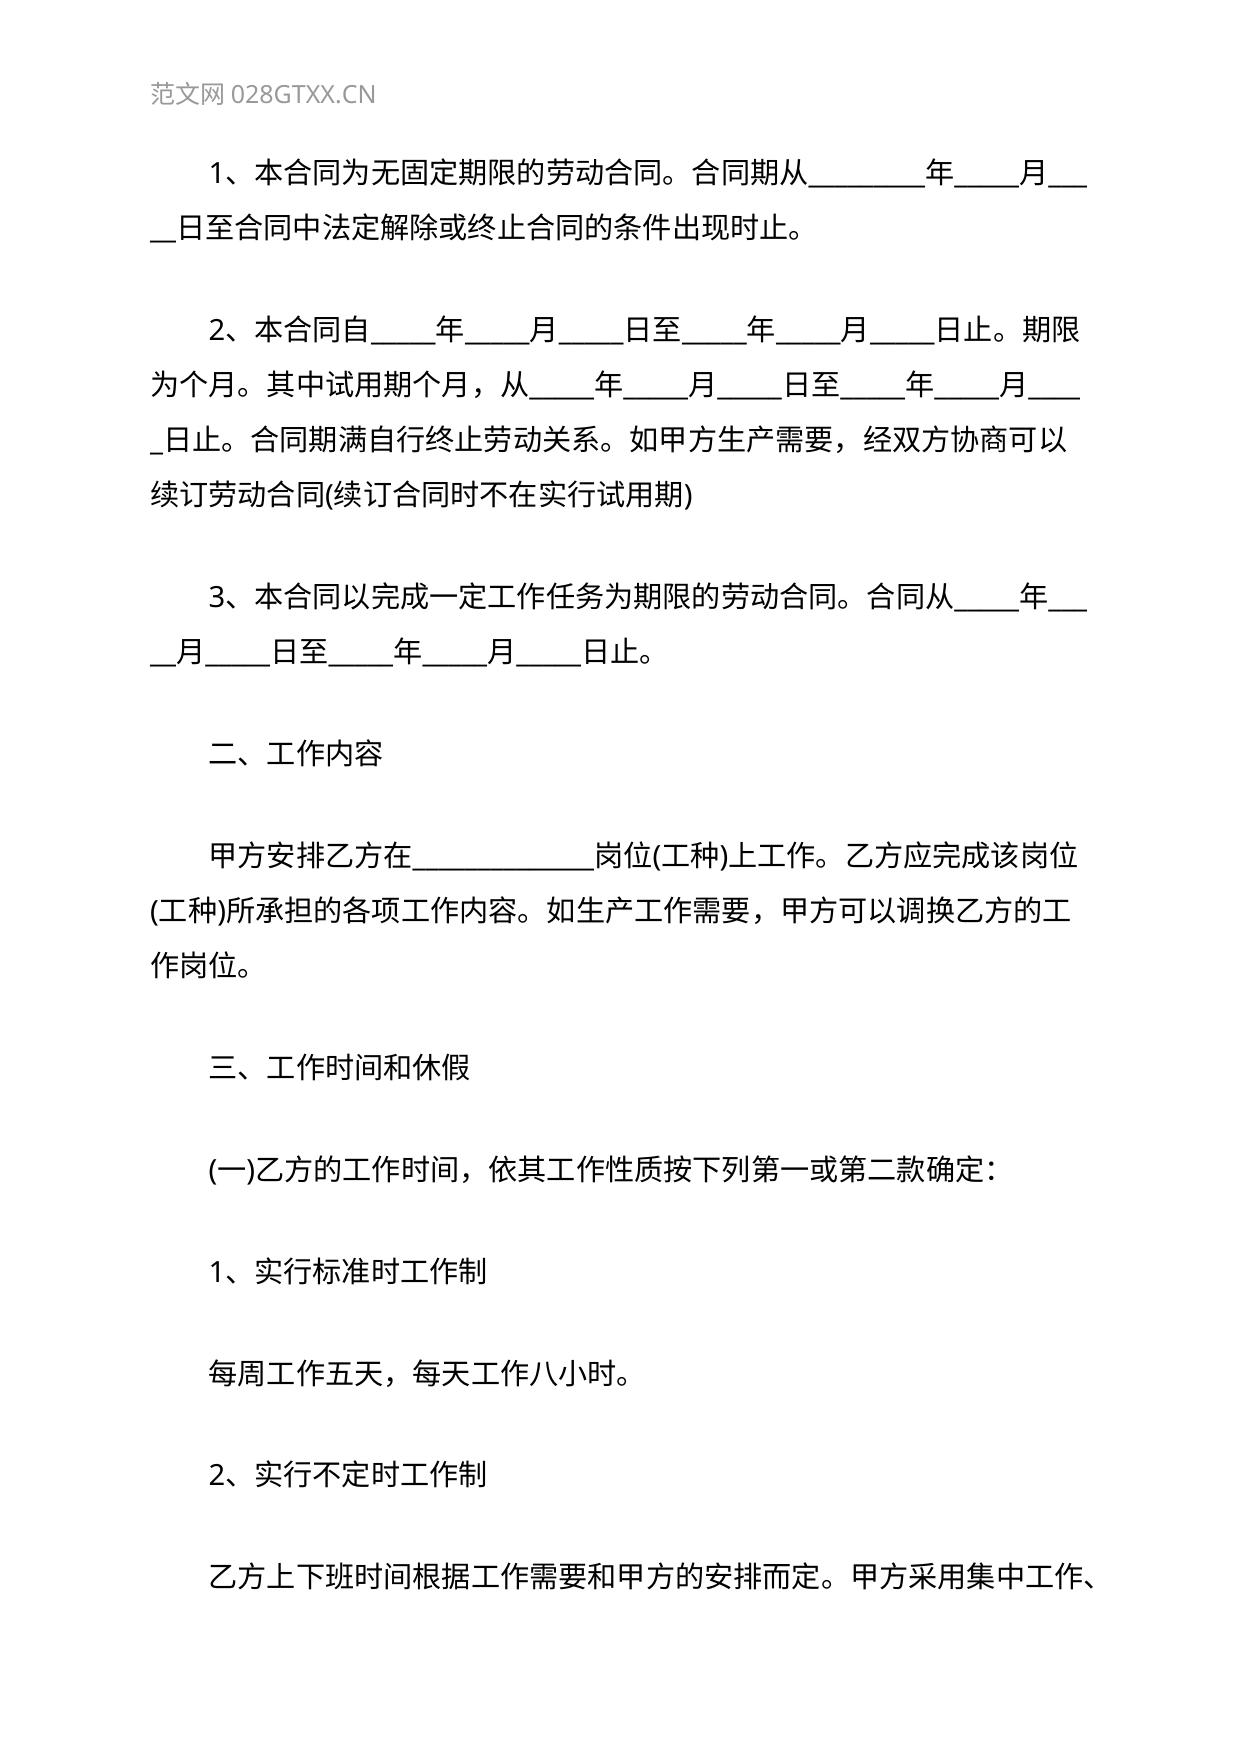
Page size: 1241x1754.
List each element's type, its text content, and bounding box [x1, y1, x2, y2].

text 2、实行不定时工作制 [150, 1452, 1090, 1494]
text 每周工作五天，每天工作八小时。 [150, 1350, 1090, 1392]
text 2、本合同自_____年_____月_____日至_____年_____月_____日止。期限为个月。其中试用期个月，从_____年_____月_____日至_____年_____月_____日止。合同期满自行终止劳动关系。如甲方生产需要，经双方协商可以续订劳动合同(续订合同时不在实行试用期) [150, 307, 1090, 514]
text 三、工作时间和休假 [150, 1044, 1090, 1087]
text (一)乙方的工作时间，依其工作性质按下列第一或第二款确定： [150, 1146, 1090, 1189]
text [150, 1554, 1090, 1596]
text 1、实行标准时工作制 [150, 1248, 1090, 1291]
text 3、本合同以完成一定工作任务为期限的劳动合同。合同从_____年_____月_____日至_____年_____月_____日止。 [150, 574, 1090, 671]
text 1、本合同为无固定期限的劳动合同。合同期从_________年_____月_____日至合同中法定解除或终止合同的条件出现时止。 [150, 150, 1090, 247]
text 甲方安排乙方在______________岗位(工种)上工作。乙方应完成该岗位(工种)所承担的各项工作内容。如生产工作需要，甲方可以调换乙方的工作岗位。 [150, 833, 1090, 985]
text 二、工作内容 [150, 731, 1090, 773]
